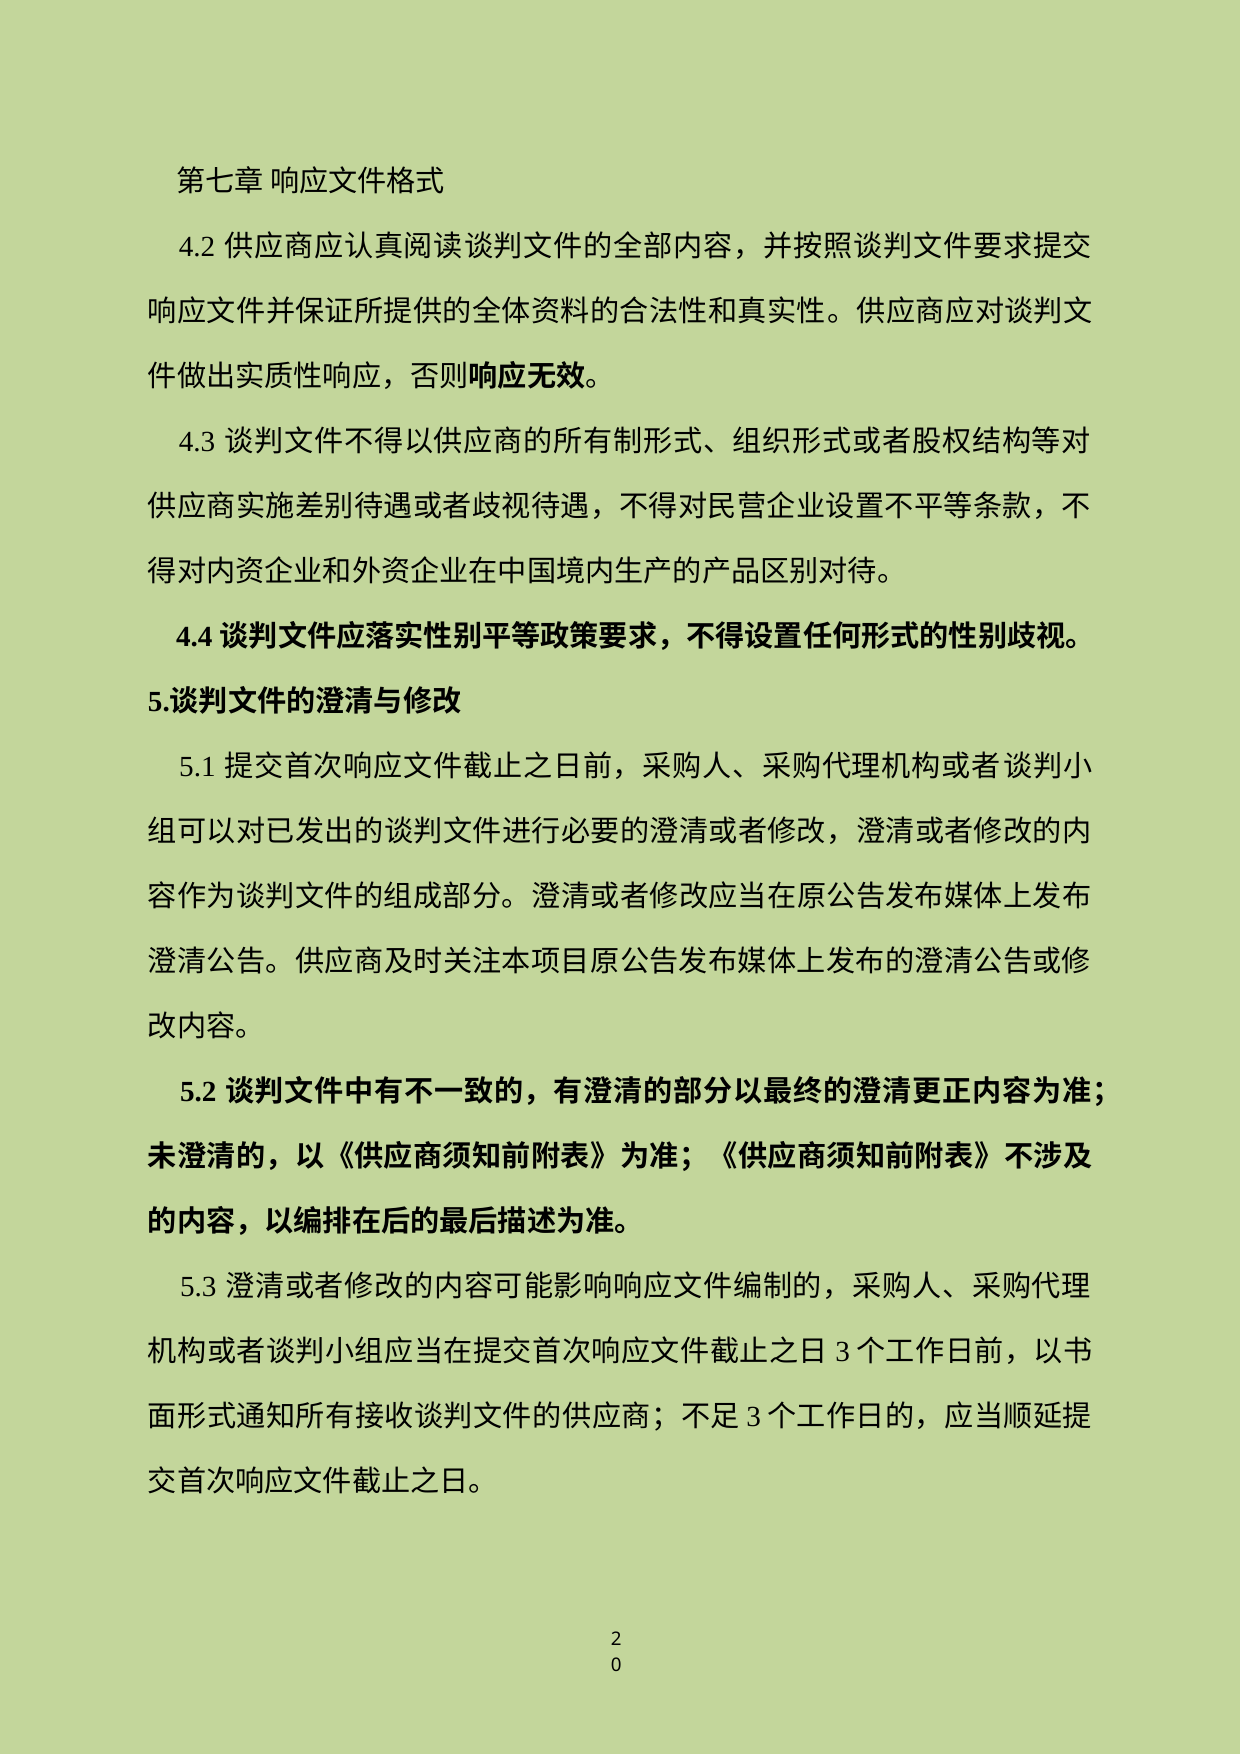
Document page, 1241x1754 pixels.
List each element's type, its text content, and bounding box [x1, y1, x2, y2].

text 5.3 澄清或者修改的内容可能影响响应文件编制的，采购人、采购代理机构或者谈判小组应当在提交首次响应文件截止之日3个工作日前，以书面形式通知所有接收谈判文件的供应商；不足3个工作日的，应当顺延提交首次响应文件截止之日。 [148, 1251, 1093, 1511]
text 5.2 谈判文件中有不一致的，有澄清的部分以最终的澄清更正内容为准；未澄清的，以《供应商须知前附表》为准；《供应商须知前附表》不涉及的内容，以编排在后的最后描述为准。 [148, 1056, 1093, 1251]
text 5.谈判文件的澄清与修改 [148, 666, 1093, 731]
text 4.2 供应商应认真阅读谈判文件的全部内容，并按照谈判文件要求提交响应文件并保证所提供的全体资料的合法性和真实性。供应商应对谈判文件做出实质性响应，否则响应无效。 [147, 211, 1093, 406]
text 第七章 响应文件格式 [147, 146, 1093, 211]
text 4.3 谈判文件不得以供应商的所有制形式、组织形式或者股权结构等对供应商实施差别待遇或者歧视待遇，不得对民营企业设置不平等条款，不得对内资企业和外资企业在中国境内生产的产品区别对待。 [147, 406, 1093, 601]
text 4.4 谈判文件应落实性别平等政策要求，不得设置任何形式的性别歧视。 [147, 601, 1093, 666]
text 5.1 提交首次响应文件截止之日前，采购人、采购代理机构或者谈判小组可以对已发出的谈判文件进行必要的澄清或者修改，澄清或者修改的内容作为谈判文件的组成部分。澄清或者修改应当在原公告发布媒体上发布澄清公告。供应商及时关注本项目原公告发布媒体上发布的澄清公告或修改内容。 [147, 731, 1093, 1056]
